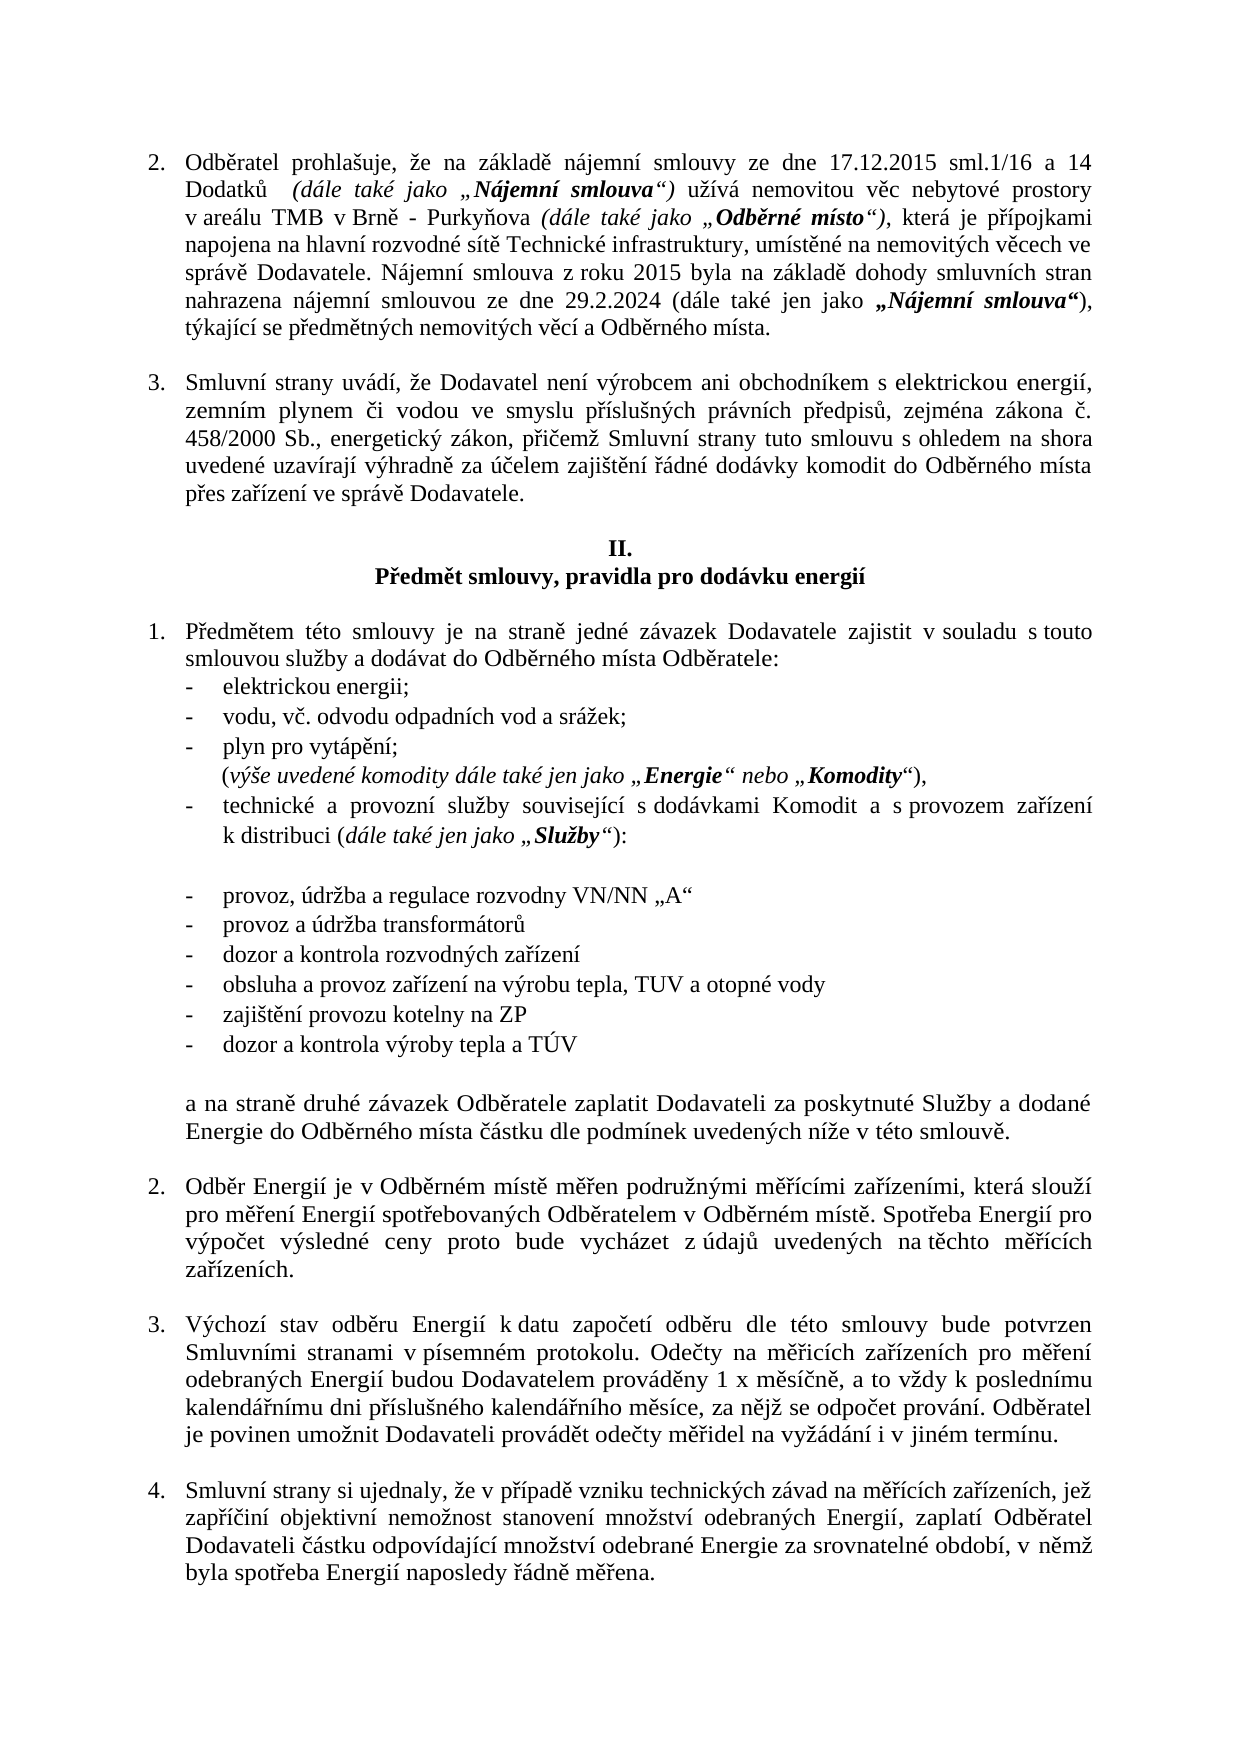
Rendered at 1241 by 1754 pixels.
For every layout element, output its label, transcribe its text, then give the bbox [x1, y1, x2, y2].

list Předmětem této smlouvy je na straně jedné závazek Dodavatele zajistit v souladu s touto smlouvou služby a dodávat do Odběrného místa Odběratele: [148, 617, 1093, 672]
list vodu, vč. odvodu odpadních vod a srážek; [185, 702, 1093, 729]
list Výchozí stav odběru Energií k datu započetí odběru dle této smlouvy bude potvrzen Smluvními stranami v písemném protokolu. Odečty na měřicích zařízeních pro měření odebraných Energií budou Dodavatelem prováděny 1 x měsíčně, a to vždy k poslednímu kalendářnímu dni příslušného kalendářního měsíce, za nějž se odpočet prování. Odběratel je povinen umožnit Dodavateli provádět odečty měřidel na vyžádání i v jiném termínu. [148, 1310, 1093, 1448]
list provoz, údržba a regulace rozvodny VN/NN „A“ [185, 881, 1093, 908]
text II. [148, 534, 1093, 562]
list dozor a kontrola výroby tepla a TÚV [185, 1029, 1093, 1057]
list provoz a údržba transformátorů [185, 910, 1093, 938]
text (výše uvedené komodity dále také jen jako „Energie“ nebo „Komodity“), [185, 761, 1093, 789]
list Smluvní strany uvádí, že Dodavatel není výrobcem ani obchodníkem s elektrickou energií, zemním plynem či vodou ve smyslu příslušných právních předpisů, zejména zákona č. 458/2000 Sb., energetický zákon, přičemž Smluvní strany tuto smlouvu s ohledem na shora uvedené uzavírají výhradně za účelem zajištění řádné dodávky komodit do Odběrného místa přes zařízení ve správě Dodavatele. [148, 368, 1093, 506]
text Předmět smlouvy, pravidla pro dodávku energií [148, 562, 1093, 589]
list Smluvní strany si ujednaly, že v případě vzniku technických závad na měřících zařízeních, jež zapříčiní objektivní nemožnost stanovení množství odebraných Energií, zaplatí Odběratel Dodavateli částku odpovídající množství odebrané Energie za srovnatelné období, v němž byla spotřeba Energií naposledy řádně měřena. [148, 1476, 1093, 1586]
list zajištění provozu kotelny na ZP [185, 1000, 1093, 1027]
list elektrickou energii; [185, 672, 1093, 700]
list obsluha a provoz zařízení na výrobu tepla, TUV a otopné vody [185, 970, 1093, 998]
list Odběratel prohlašuje, že na základě nájemní smlouvy ze dne 17.12.2015 sml.1/16 a 14 Dodatků (dále také jako „Nájemní smlouva“) užívá nemovitou věc nebytové prostory v areálu TMB v Brně - Purkyňova (dále také jako „Odběrné místo“), která je přípojkami napojena na hlavní rozvodné sítě Technické infrastruktury, umístěné na nemovitých věcech ve správě Dodavatele. Nájemní smlouva z roku 2015 byla na základě dohody smluvních stran nahrazena nájemní smlouvou ze dne 29.2.2024 (dále také jen jako „Nájemní smlouva“), týkající se předmětných nemovitých věcí a Odběrného místa. [148, 148, 1093, 341]
list Odběr Energií je v Odběrném místě měřen podružnými měřícími zařízeními, která slouží pro měření Energií spotřebovaných Odběratelem v Odběrném místě. Spotřeba Energií pro výpočet výsledné ceny proto bude vycházet z údajů uvedených na těchto měřících zařízeních. [148, 1172, 1093, 1282]
list plyn pro vytápění; [185, 732, 1093, 759]
list technické a provozní služby související s dodávkami Komodit a s provozem zařízení k distribuci (dále také jen jako „Služby“): [185, 791, 1093, 849]
list dozor a kontrola rozvodných zařízení [185, 940, 1093, 968]
text a na straně druhé závazek Odběratele zaplatit Dodavateli za poskytnuté Služby a dodané Energie do Odběrného místa částku dle podmínek uvedených níže v této smlouvě. [185, 1089, 1093, 1144]
